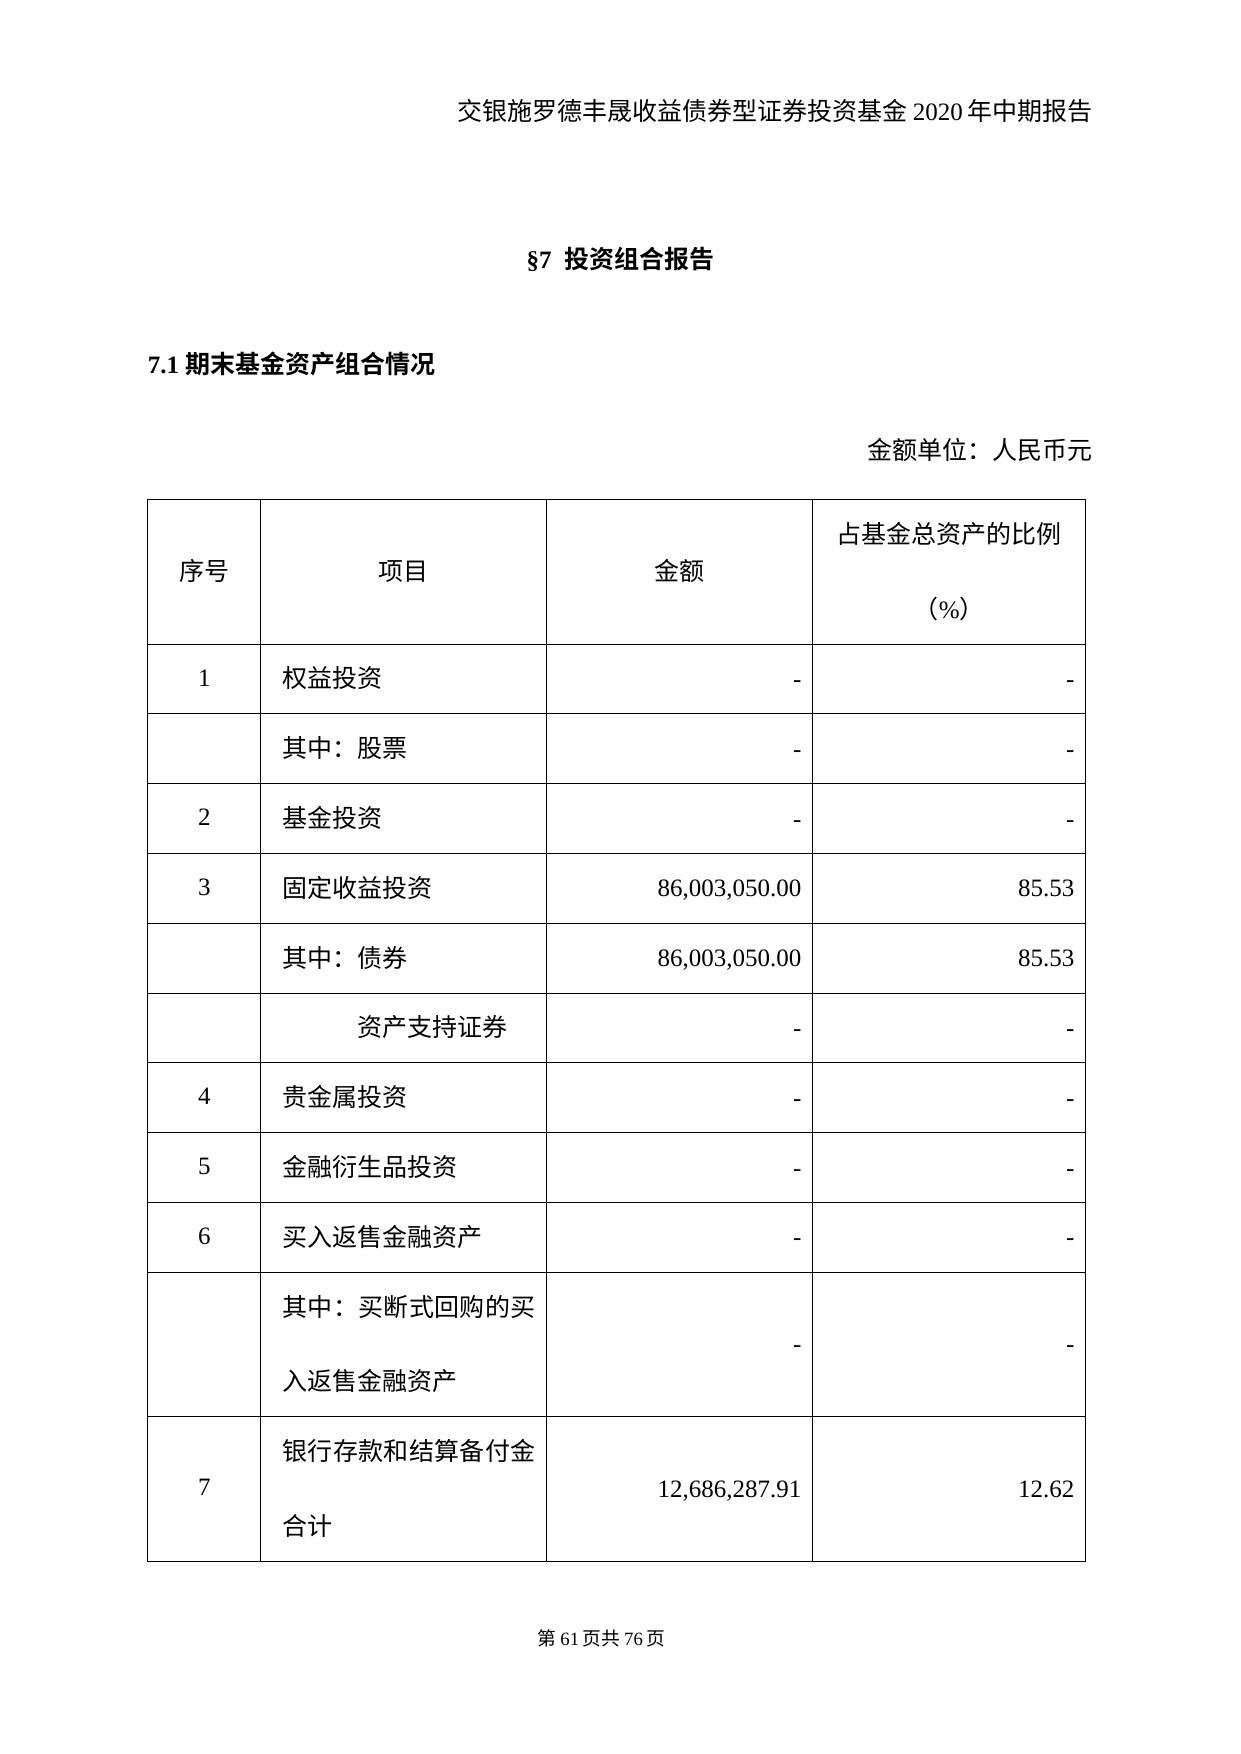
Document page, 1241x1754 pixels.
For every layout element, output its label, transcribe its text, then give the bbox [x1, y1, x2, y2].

table_header 序号 [148, 500, 260, 643]
table_cell - [547, 1203, 812, 1272]
table_cell - [813, 1203, 1085, 1272]
table_cell - [547, 994, 812, 1062]
table_cell - [547, 1063, 812, 1132]
table_cell - [813, 1063, 1085, 1132]
table_cell - [547, 1273, 812, 1416]
table_cell [148, 994, 260, 1062]
table_cell 固定收益投资 [261, 854, 546, 923]
table_cell 85.53 [813, 854, 1085, 923]
table_cell 银行存款和结算备付金合计 [261, 1417, 546, 1561]
table_cell - [813, 1273, 1085, 1416]
table_cell - [813, 1133, 1085, 1202]
table_cell 3 [148, 854, 260, 923]
table_cell [148, 714, 260, 783]
text 金额单位：人民币元 [149, 416, 1092, 481]
table_cell - [813, 784, 1085, 853]
subtitle §7 投资组合报告 [148, 225, 1092, 290]
table_cell - [547, 1133, 812, 1202]
table_cell 12,686,287.91 [547, 1417, 812, 1561]
table_cell 86,003,050.00 [547, 854, 812, 923]
table_cell 其中：债券 [261, 924, 546, 992]
table_cell - [547, 714, 812, 783]
table_cell 4 [148, 1063, 260, 1132]
table_cell - [813, 994, 1085, 1062]
table_cell 12.62 [813, 1417, 1085, 1561]
table_cell 7 [148, 1417, 260, 1561]
table_header 金额 [547, 500, 812, 643]
table_cell 金融衍生品投资 [261, 1133, 546, 1202]
table_cell 贵金属投资 [261, 1063, 546, 1132]
table_cell 买入返售金融资产 [261, 1203, 546, 1272]
table_cell - [813, 645, 1085, 713]
table_header 项目 [261, 500, 546, 643]
table_cell - [813, 714, 1085, 783]
table_cell 其中：股票 [261, 714, 546, 783]
table_header 占基金总资产的比例（%） [813, 500, 1085, 643]
table_cell 6 [148, 1203, 260, 1272]
subtitle 7.1 期末基金资产组合情况 [148, 330, 1092, 395]
table_cell 85.53 [813, 924, 1085, 992]
table_cell [148, 924, 260, 992]
table_cell 5 [148, 1133, 260, 1202]
table_cell [148, 1273, 260, 1416]
table_cell 其中：买断式回购的买入返售金融资产 [261, 1273, 546, 1416]
table_cell - [547, 645, 812, 713]
table_cell 1 [148, 645, 260, 713]
table_cell - [547, 784, 812, 853]
table_cell 权益投资 [261, 645, 546, 713]
table_cell 2 [148, 784, 260, 853]
table_cell 86,003,050.00 [547, 924, 812, 992]
table_cell 资产支持证券 [261, 994, 546, 1062]
table_cell 基金投资 [261, 784, 546, 853]
